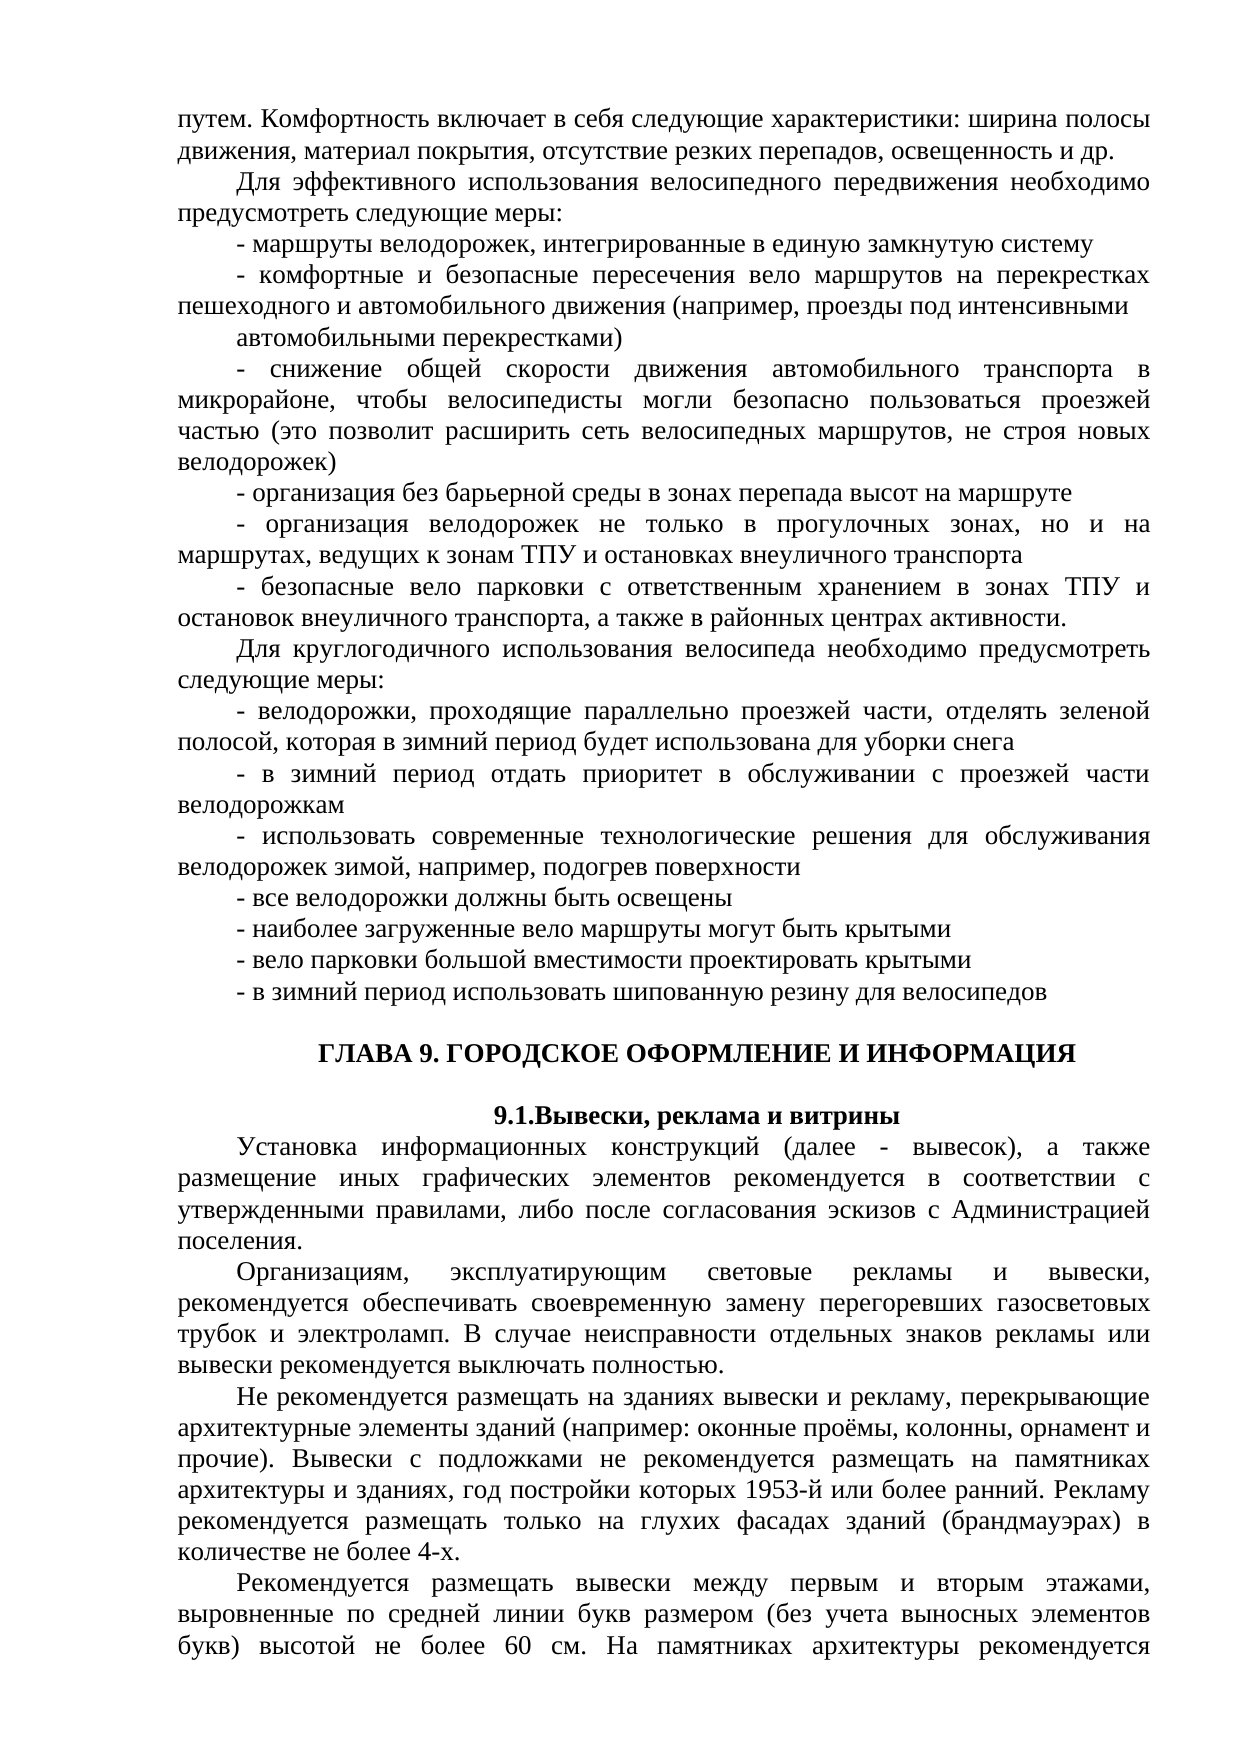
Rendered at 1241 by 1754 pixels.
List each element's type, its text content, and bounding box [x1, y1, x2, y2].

text Установка информационных конструкций (далее - вывесок), а также размещение иных графических элементов рекомендуется в соответствии с утвержденными правилами, либо после согласования эскизов с Администрацией поселения. [177, 1130, 1151, 1255]
text - маршруты велодорожек, интегрированные в единую замкнутую систему [177, 227, 1151, 258]
text 9.1.Вывески, реклама и витрины [177, 1099, 1151, 1130]
text Для круглогодичного использования велосипеда необходимо предусмотреть следующие меры: [177, 632, 1151, 694]
text - комфортные и безопасные пересечения вело маршрутов на перекрестках пешеходного и автомобильного движения (например, проезды под интенсивными [177, 258, 1151, 321]
text - в зимний период отдать приоритет в обслуживании с проезжей части велодорожкам [177, 757, 1151, 819]
text - организация велодорожек не только в прогулочных зонах, но и на маршрутах, ведущих к зонам ТПУ и остановках внеуличного транспорта [177, 507, 1151, 570]
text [177, 103, 1151, 165]
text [177, 1566, 1151, 1660]
text - все велодорожки должны быть освещены [177, 881, 1151, 912]
text автомобильными перекрестками) [177, 321, 1151, 352]
text Для эффективного использования велосипедного передвижения необходимо предусмотреть следующие меры: [177, 165, 1151, 227]
text - безопасные вело парковки с ответственным хранением в зонах ТПУ и остановок внеуличного транспорта, а также в районных центрах активности. [177, 570, 1151, 632]
text Не рекомендуется размещать на зданиях вывески и рекламу, перекрывающие архитектурные элементы зданий (например: оконные проёмы, колонны, орнамент и прочие). Вывески с подложками не рекомендуется размещать на памятниках архитектуры и зданиях, год постройки которых 1953-й или более ранний. Рекламу рекомендуется размещать только на глухих фасадах зданий (брандмауэрах) в количестве не более 4-х. [177, 1379, 1151, 1566]
text - использовать современные технологические решения для обслуживания велодорожек зимой, например, подогрев поверхности [177, 819, 1151, 881]
text - вело парковки большой вместимости проектировать крытыми [177, 943, 1151, 975]
text - в зимний период использовать шипованную резину для велосипедов [177, 975, 1151, 1006]
text ГЛАВА 9. ГОРОДСКОЕ ОФОРМЛЕНИЕ И ИНФОРМАЦИЯ [177, 1037, 1151, 1068]
text - велодорожки, проходящие параллельно проезжей части, отделять зеленой полосой, которая в зимний период будет использована для уборки снега [177, 694, 1151, 757]
text - организация без барьерной среды в зонах перепада высот на маршруте [177, 476, 1151, 507]
text - наиболее загруженные вело маршруты могут быть крытыми [177, 912, 1151, 943]
text Организациям, эксплуатирующим световые рекламы и вывески, рекомендуется обеспечивать своевременную замену перегоревших газосветовых трубок и электроламп. В случае неисправности отдельных знаков рекламы или вывески рекомендуется выключать полностью. [177, 1255, 1151, 1379]
text - снижение общей скорости движения автомобильного транспорта в микрорайоне, чтобы велосипедисты могли безопасно пользоваться проезжей частью (это позволит расширить сеть велосипедных маршрутов, не строя новых велодорожек) [177, 352, 1151, 476]
